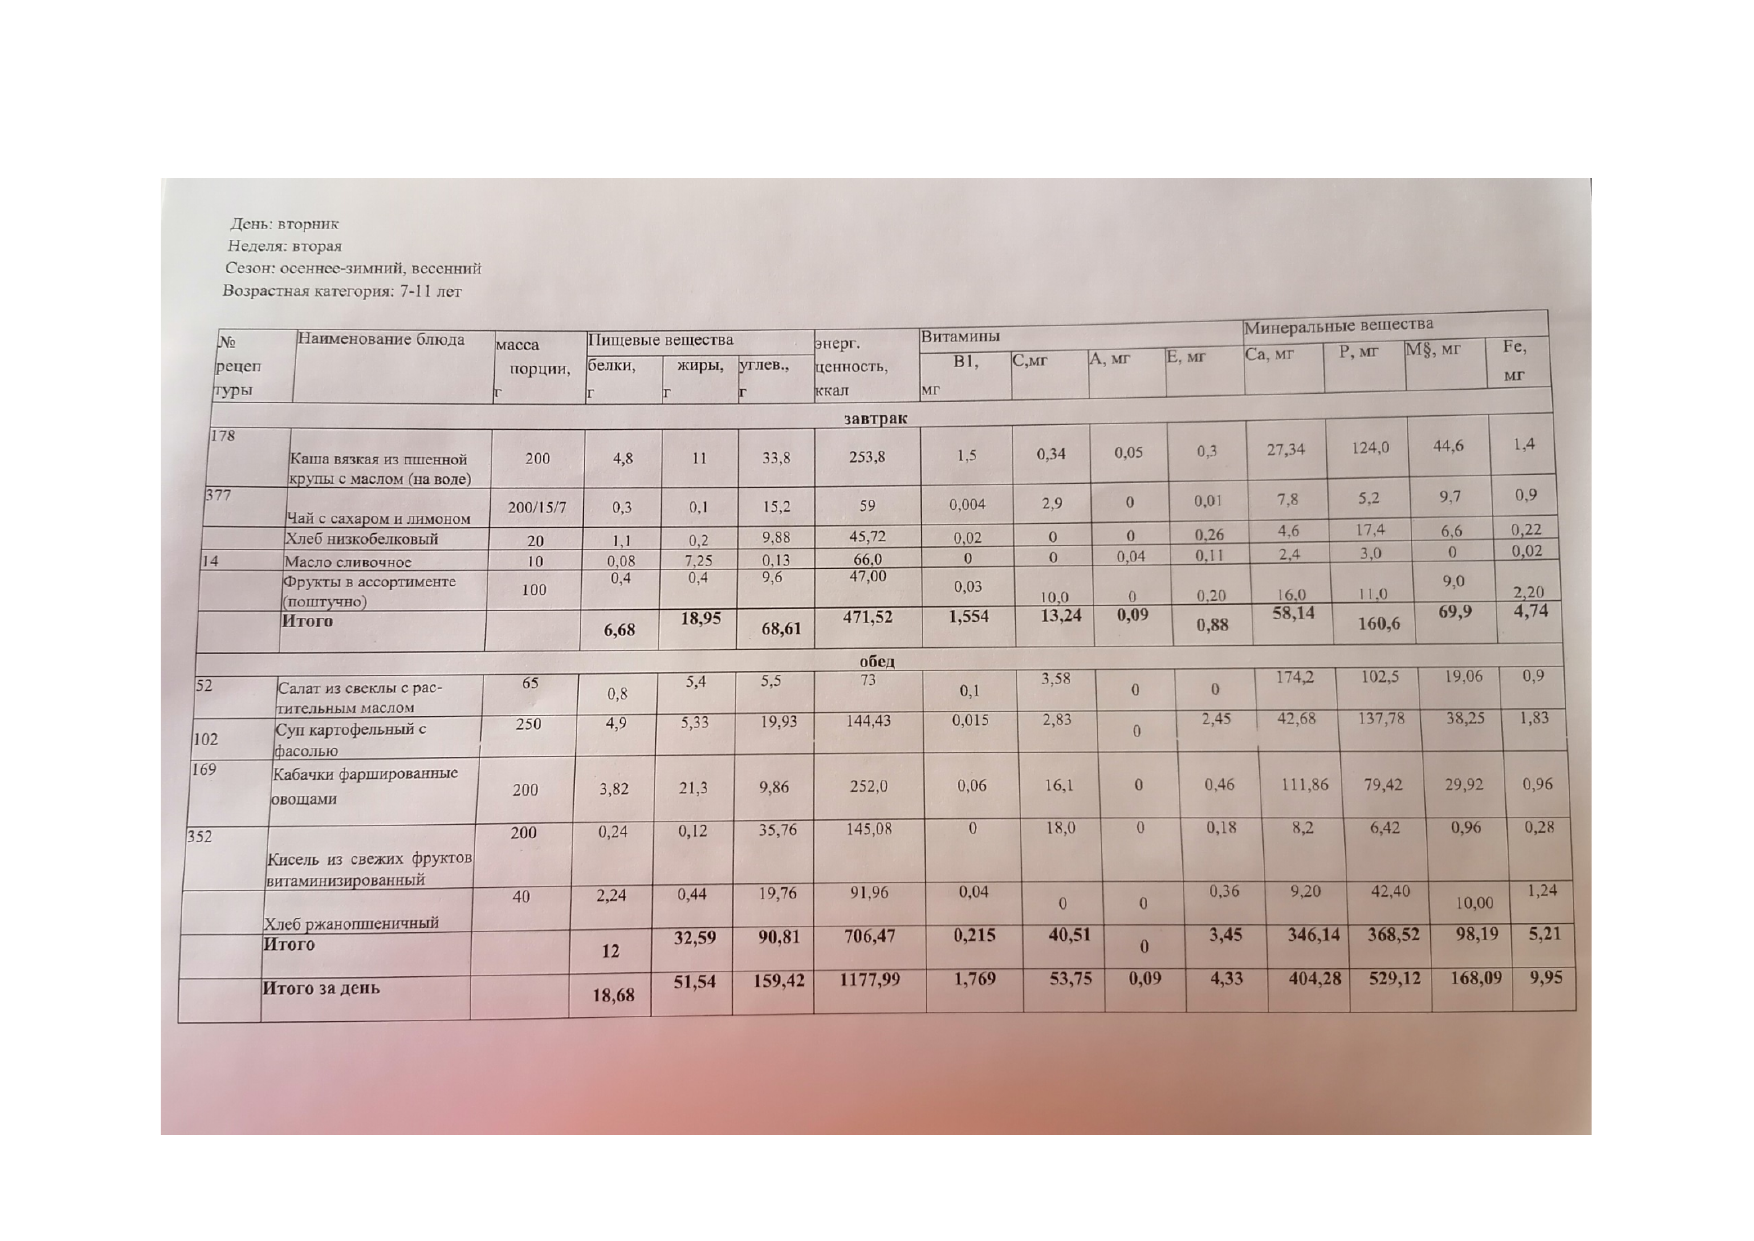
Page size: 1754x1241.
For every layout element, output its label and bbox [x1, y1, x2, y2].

picture [160, 178, 1592, 1135]
